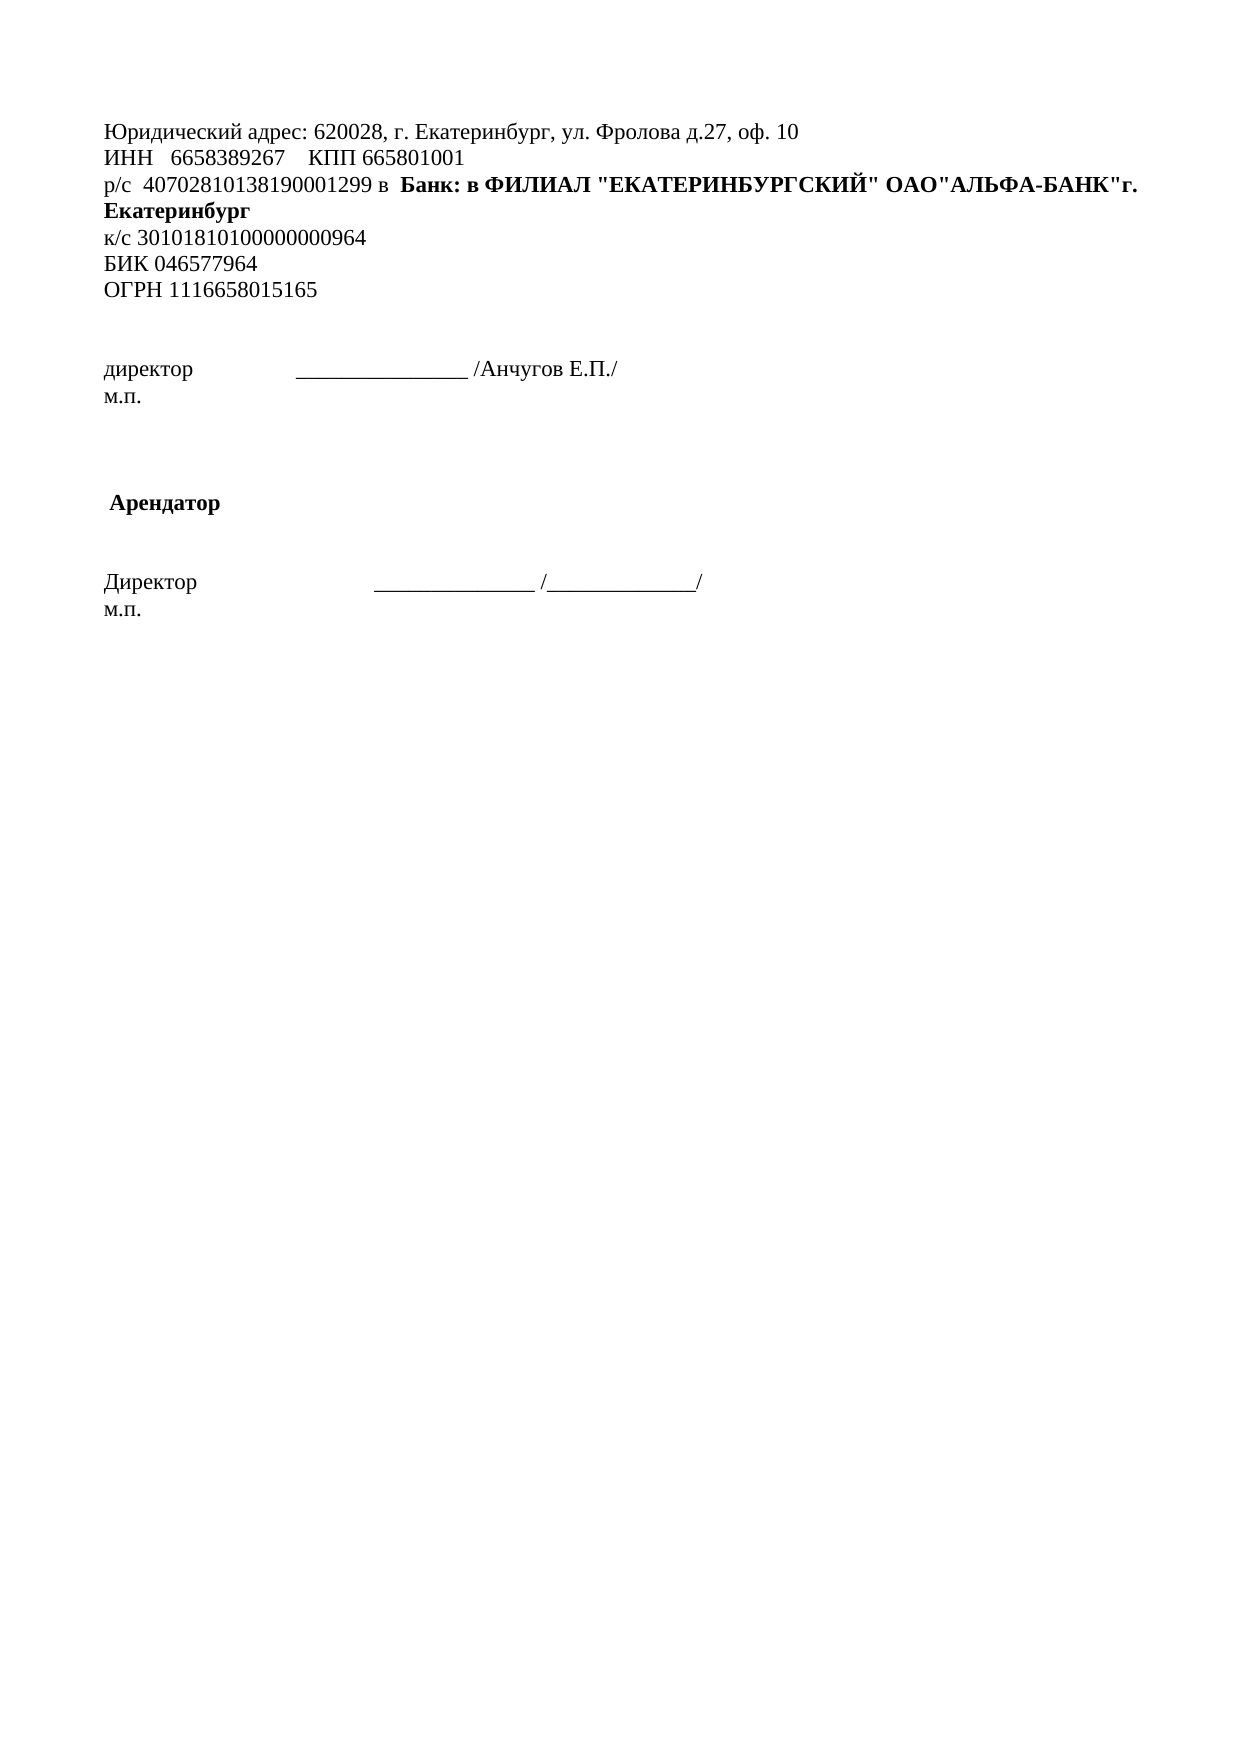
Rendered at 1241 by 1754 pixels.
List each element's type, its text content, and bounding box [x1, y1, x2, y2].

text Директор ______________ /_____________/ [103, 568, 1152, 595]
text м.п. [103, 382, 1167, 408]
text к/с 30101810100000000964 БИК 046577964 [103, 223, 1167, 276]
text Арендатор [103, 489, 1167, 516]
text р/с 40702810138190001299 в Банк: в ФИЛИАЛ "ЕКАТЕРИНБУРГСКИЙ" ОАО"АЛЬФА-БАНК"г. Екатеринбург [103, 171, 1167, 223]
text директор _______________ /Анчугов Е.П./ [103, 355, 1167, 382]
text ИНН 6658389267 КПП 665801001 [103, 144, 1167, 171]
text ОГРН 1116658015165 [103, 276, 1167, 303]
text м.п. [103, 595, 1152, 621]
text Юридический адрес: 620028, г. Екатеринбург, ул. Фролова д.27, оф. 10 [103, 118, 1167, 144]
